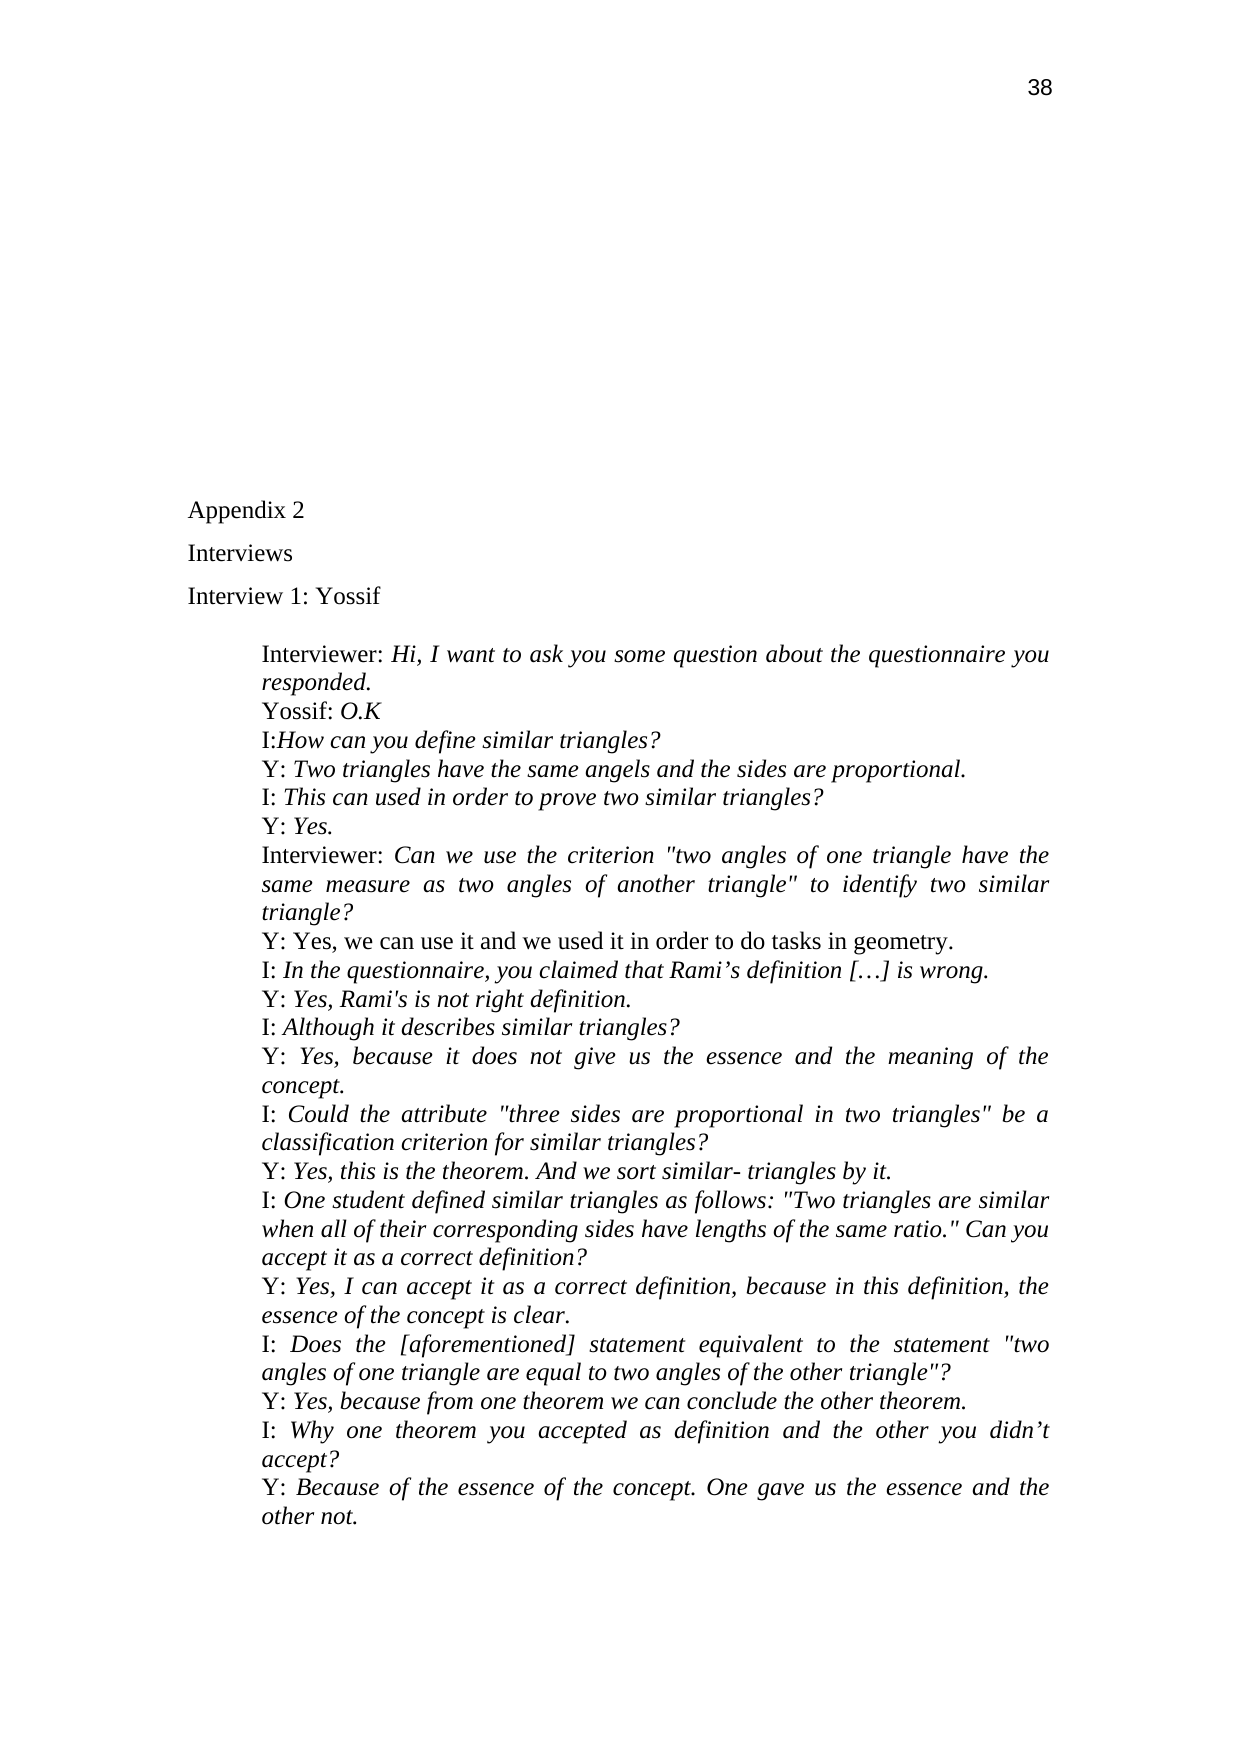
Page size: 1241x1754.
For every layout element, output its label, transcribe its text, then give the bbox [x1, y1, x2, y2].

text Appendix 2 [187, 495, 1053, 524]
text I: Why one theorem you accepted as definition and the other you didn’t accept? [261, 1415, 1053, 1472]
text I: This can used in order to prove two similar triangles? [261, 782, 1053, 811]
text I: Does the [aforementioned] statement equivalent to the statement "two angles of one triangle are equal to two angles of the other triangle"? [261, 1329, 1053, 1386]
text Y: Yes, this is the theorem. And we sort similar- triangles by it. [261, 1156, 1053, 1185]
text Interview 1: Yossif [187, 581, 1053, 610]
text I: Although it describes similar triangles? [261, 1012, 1053, 1041]
text Y: Yes. [261, 811, 1053, 840]
text Y: Yes, because from one theorem we can conclude the other theorem. [261, 1386, 1053, 1415]
text Y: Yes, because it does not give us the essence and the meaning of the concept. [261, 1041, 1053, 1099]
text Interviewer: Can we use the criterion "two angles of one triangle have the same measure as two angles of another triangle" to identify two similar triangle? [261, 840, 1053, 926]
text Y: Yes, I can accept it as a correct definition, because in this definition, the essence of the concept is clear. [261, 1271, 1053, 1329]
text Yossif: O.K [261, 696, 1053, 725]
text Y: Two triangles have the same angels and the sides are proportional. [261, 754, 1053, 782]
text I:How can you define similar triangles? [261, 725, 1053, 754]
text I: In the questionnaire, you claimed that Rami’s definition […] is wrong. [261, 955, 1053, 984]
text Y: Yes, Rami's is not right definition. [261, 984, 1053, 1012]
text Interviews [187, 538, 1053, 567]
text Y: Yes, we can use it and we used it in order to do tasks in geometry. [261, 926, 1053, 955]
text I: One student defined similar triangles as follows: "Two triangles are similar when all of their corresponding sides have lengths of the same ratio." Can you accept it as a correct definition? [261, 1185, 1053, 1271]
text Interviewer: Hi, I want to ask you some question about the questionnaire you responded. [261, 639, 1053, 696]
text Y: Because of the essence of the concept. One gave us the essence and the other not. [261, 1472, 1053, 1530]
text I: Could the attribute "three sides are proportional in two triangles" be a classification criterion for similar triangles? [261, 1099, 1053, 1156]
